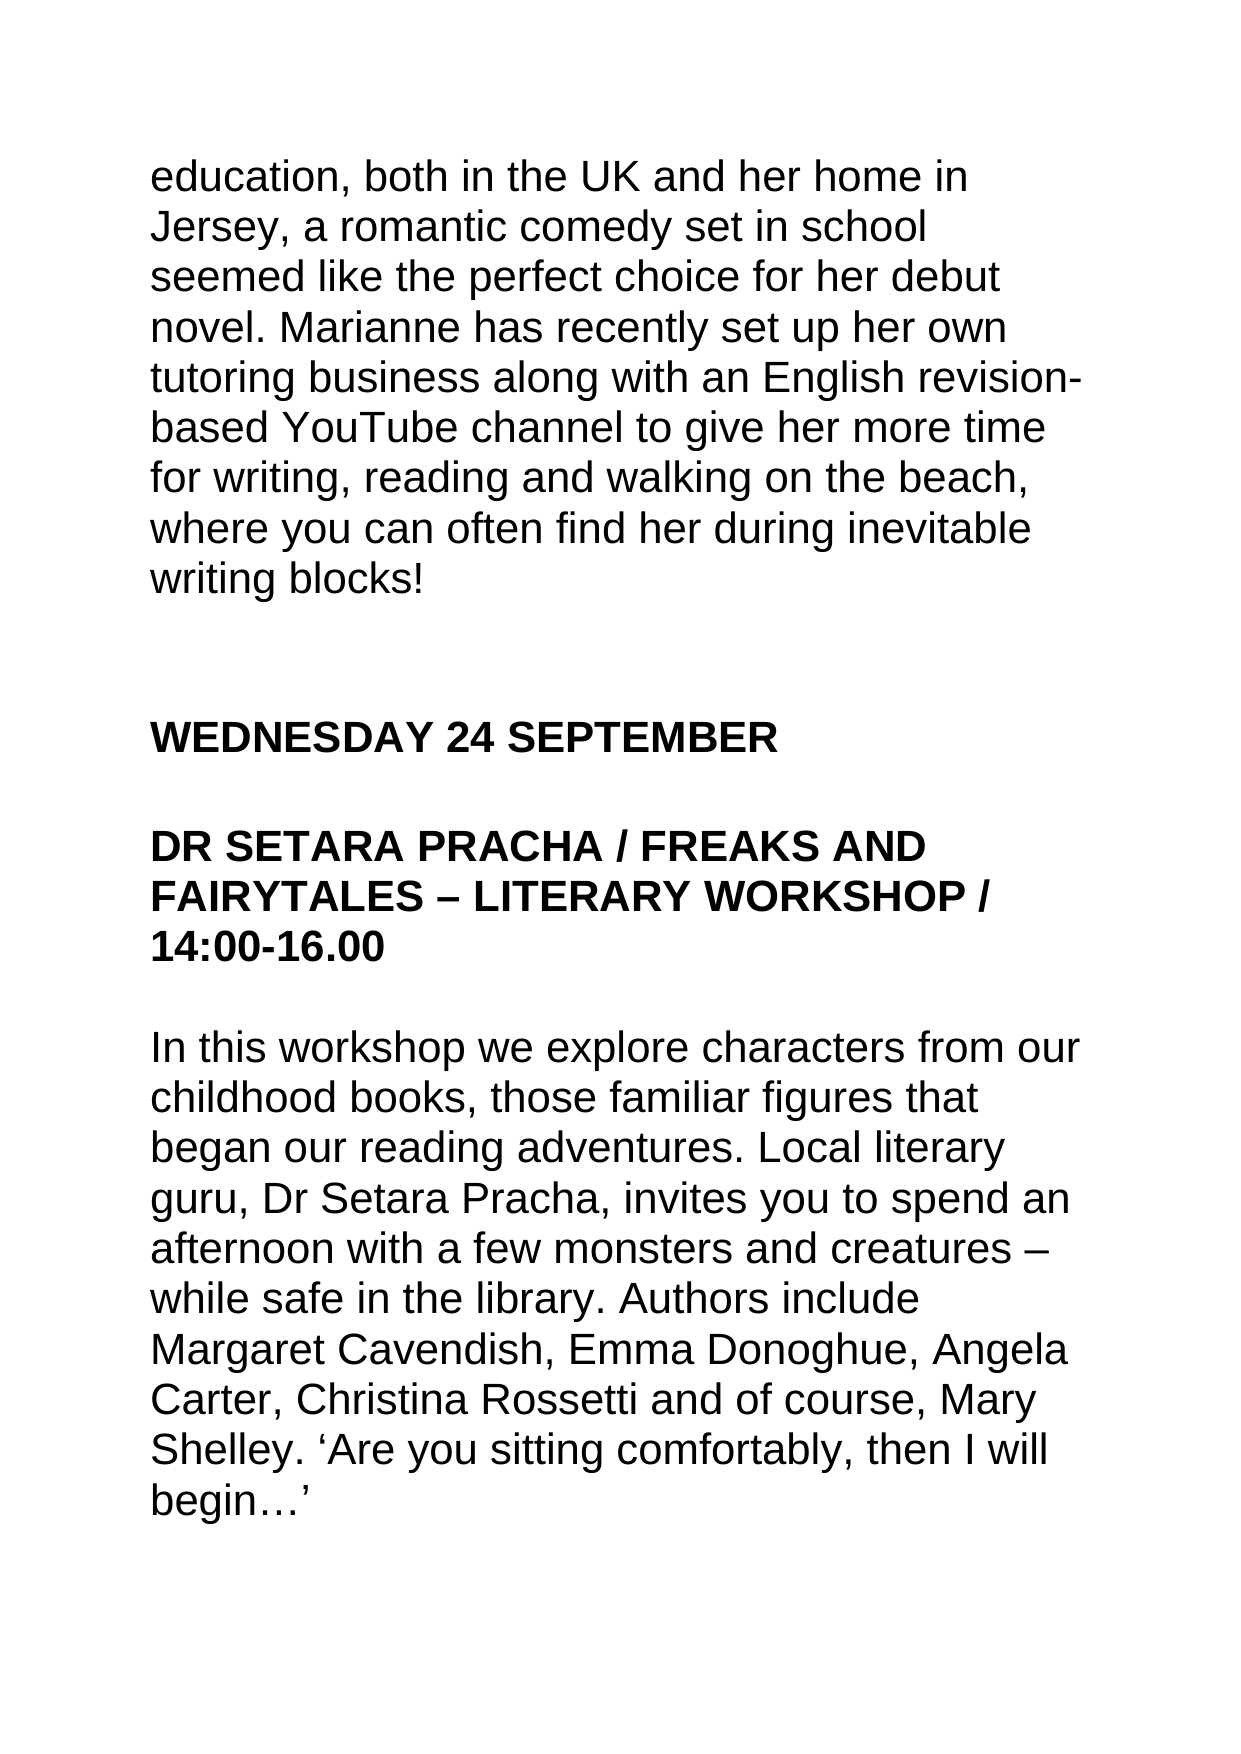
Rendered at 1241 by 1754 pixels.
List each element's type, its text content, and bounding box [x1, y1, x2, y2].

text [150, 150, 1090, 603]
text In this workshop we explore characters from our childhood books, those familiar figures that began our reading adventures. Local literary guru, Dr Setara Pracha, invites you to spend an afternoon with a few monsters and creatures – while safe in the library. Authors include Margaret Cavendish, Emma Donoghue, Angela Carter, Christina Rossetti and of course, Mary Shelley. ‘Are you sitting comfortably, then I will begin…’ [150, 1021, 1090, 1524]
text DR SETARA PRACHA / FREAKS AND FAIRYTALES – LITERARY WORKSHOP / 14:00-16.00 [150, 820, 1090, 971]
text WEDNESDAY 24 SEPTEMBER [150, 711, 1090, 762]
